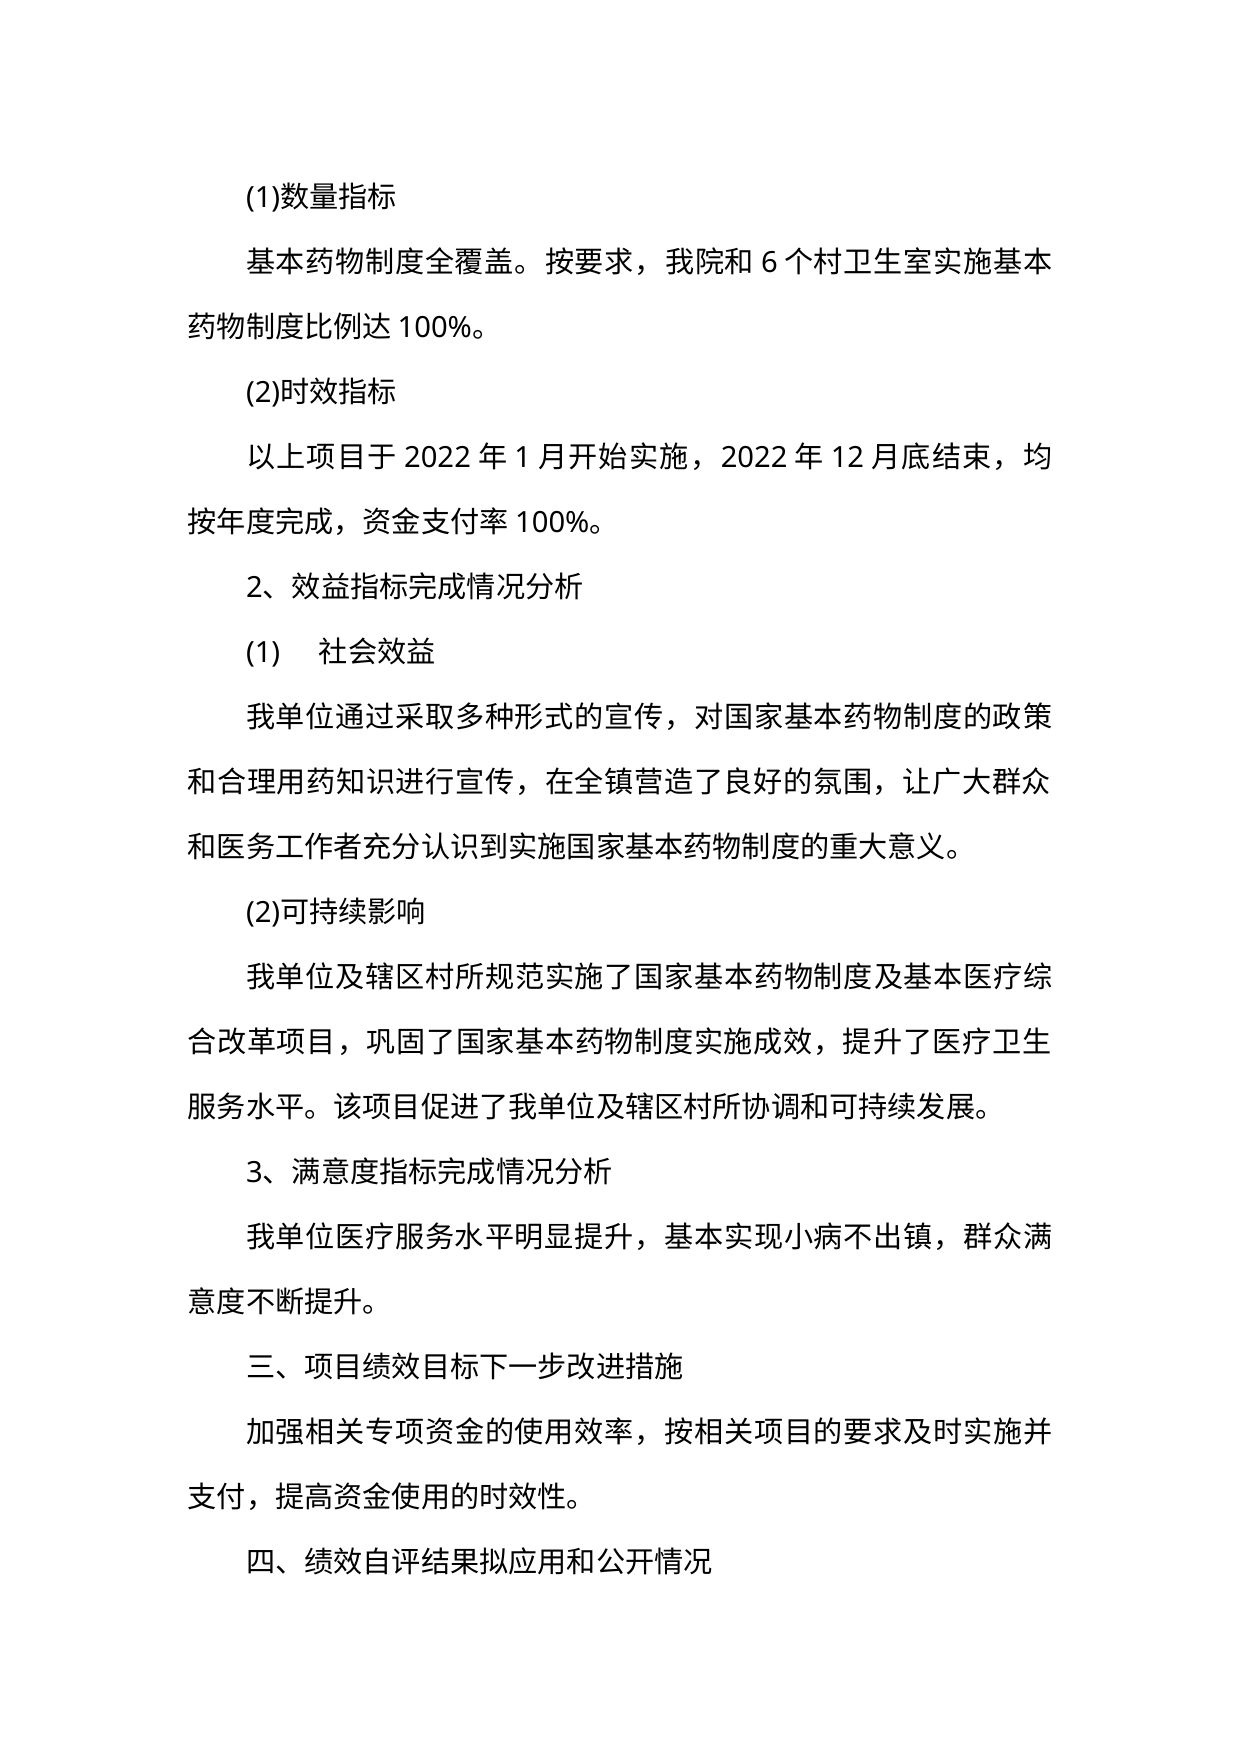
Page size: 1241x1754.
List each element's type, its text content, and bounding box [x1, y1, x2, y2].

text 基本药物制度全覆盖。按要求，我院和6个村卫生室实施基本药物制度比例达100%。 [187, 227, 1053, 357]
text (2)时效指标 [187, 357, 1053, 422]
list 效益指标完成情况分析 [187, 552, 1053, 617]
text 加强相关专项资金的使用效率，按相关项目的要求及时实施并支付，提高资金使用的时效性。 [187, 1397, 1053, 1527]
text 我单位及辖区村所规范实施了国家基本药物制度及基本医疗综合改革项目，巩固了国家基本药物制度实施成效，提升了医疗卫生服务水平。该项目促进了我单位及辖区村所协调和可持续发展。 [187, 942, 1053, 1137]
text 3、满意度指标完成情况分析 [187, 1137, 1053, 1202]
text 以上项目于2022年1月开始实施，2022年12月底结束，均按年度完成，资金支付率 100%。 [187, 422, 1053, 552]
list 社会效益 [187, 617, 1053, 682]
text 我单位医疗服务水平明显提升，基本实现小病不出镇，群众满意度不断提升。 [187, 1202, 1053, 1332]
text 我单位通过采取多种形式的宣传，对国家基本药物制度的政策和合理用药知识进行宣传，在全镇营造了良好的氛围，让广大群众和医务工作者充分认识到实施国家基本药物制度的重大意义。 [187, 682, 1053, 877]
text (1)数量指标 [187, 162, 1053, 227]
text 三、项目绩效目标下一步改进措施 [187, 1332, 1053, 1397]
text (2)可持续影响 [187, 877, 1053, 942]
text 四、绩效自评结果拟应用和公开情况 [187, 1527, 1053, 1592]
